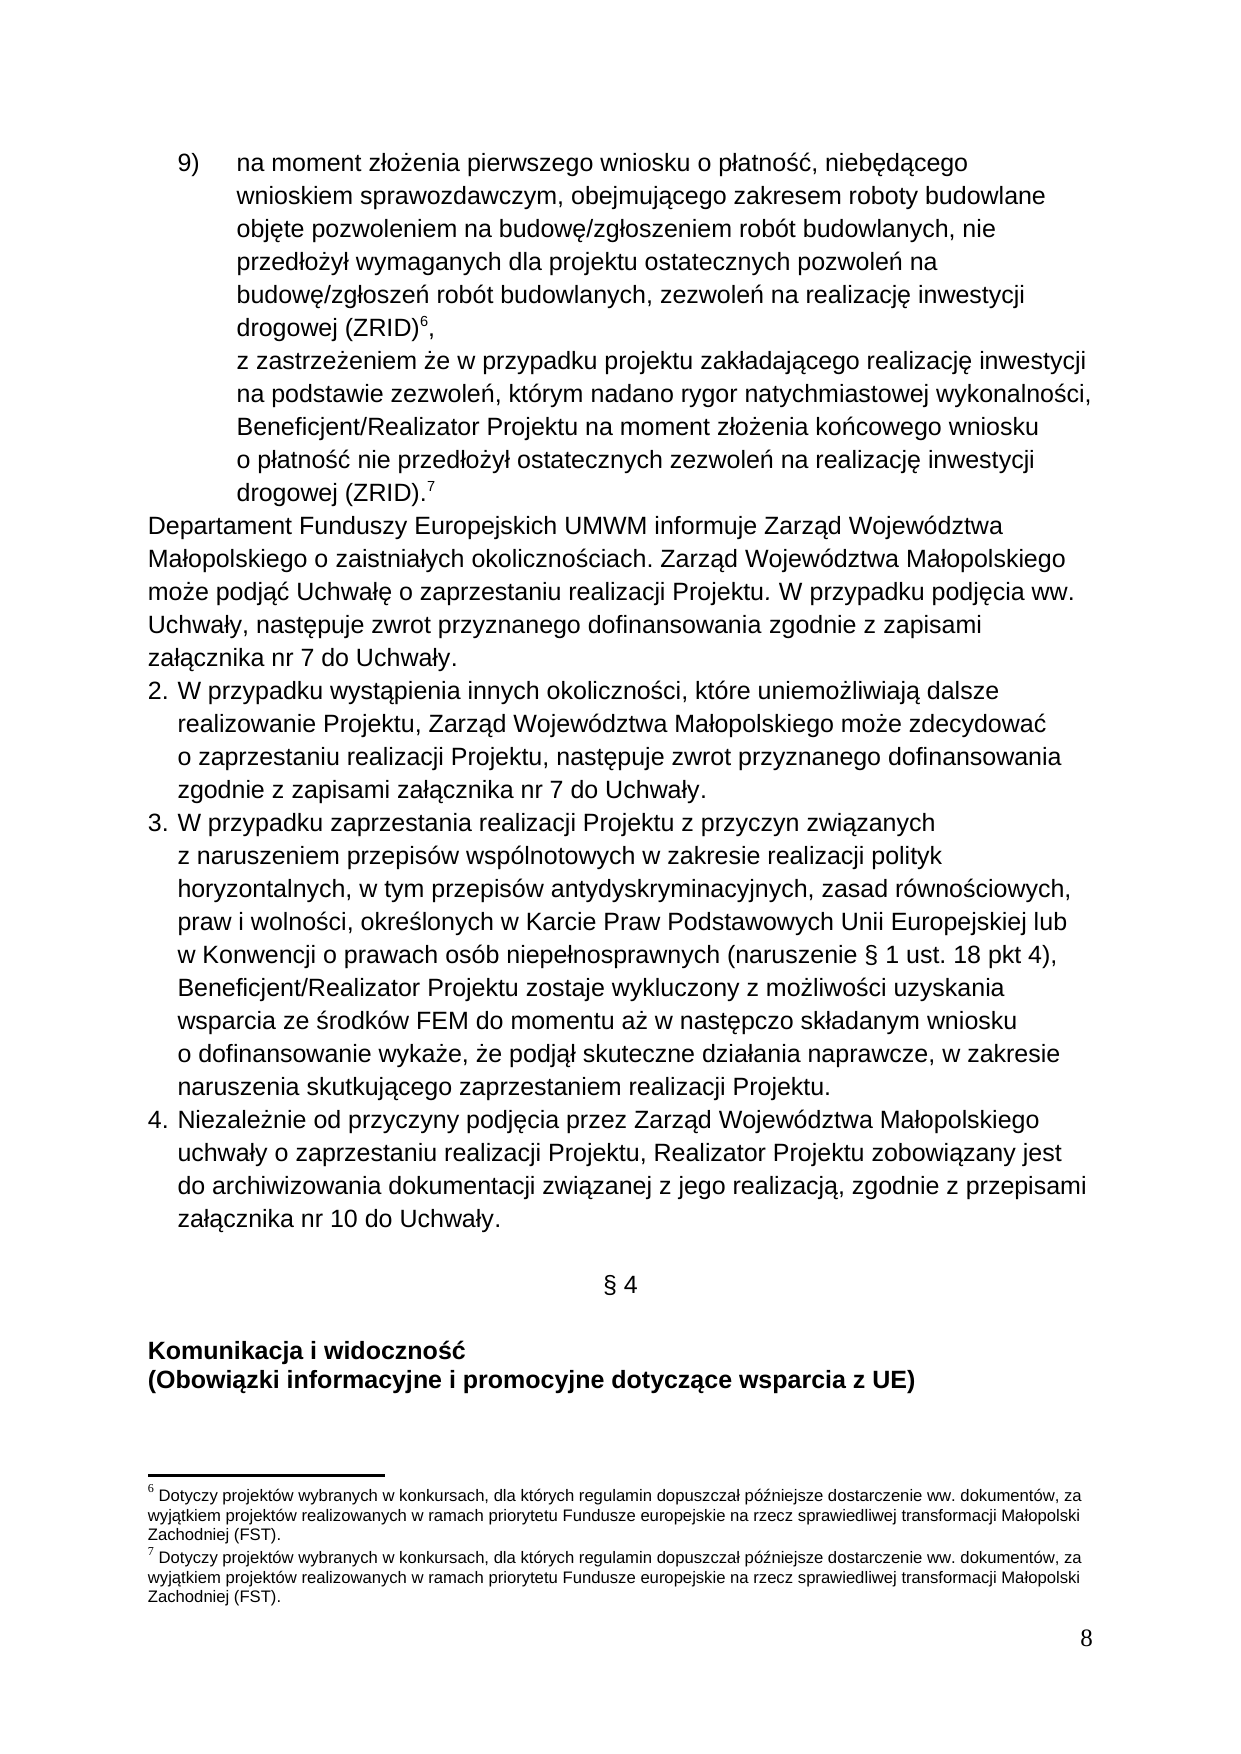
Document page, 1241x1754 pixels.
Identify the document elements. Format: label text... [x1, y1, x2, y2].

list na moment złożenia pierwszego wniosku o płatność, niebędącego wnioskiem sprawozdawczym, obejmującego zakresem roboty budowlane objęte pozwoleniem na budowę/zgłoszeniem robót budowlanych, nie przedłożył wymaganych dla projektu ostatecznych pozwoleń na budowę/zgłoszeń robót budowlanych, zezwoleń na realizację inwestycji drogowej (ZRID), z zastrzeżeniem że w przypadku projektu zakładającego realizację inwestycji na podstawie zezwoleń, którym nadano rygor natychmiastowej wykonalności, Beneficjent/Realizator Projektu na moment złożenia końcowego wniosku o płatność nie przedłożył ostatecznych zezwoleń na realizację inwestycji drogowej (ZRID). [177, 148, 1093, 507]
list W przypadku wystąpienia innych okoliczności, które uniemożliwiają dalsze realizowanie Projektu, Zarząd Województwa Małopolskiego może zdecydować o zaprzestaniu realizacji Projektu, następuje zwrot przyznanego dofinansowania zgodnie z zapisami załącznika nr 7 do Uchwały. [148, 676, 1093, 804]
text § 4 [148, 1270, 1093, 1299]
list Niezależnie od przyczyny podjęcia przez Zarząd Województwa Małopolskiego uchwały o zaprzestaniu realizacji Projektu, Realizator Projektu zobowiązany jest do archiwizowania dokumentacji związanej z jego realizacją, zgodnie z przepisami załącznika nr 10 do Uchwały. [148, 1105, 1093, 1233]
text (Obowiązki informacyjne i promocyjne dotyczące wsparcia z UE) [148, 1365, 1093, 1394]
list W przypadku zaprzestania realizacji Projektu z przyczyn związanych z naruszeniem przepisów wspólnotowych w zakresie realizacji polityk horyzontalnych, w tym przepisów antydyskryminacyjnych, zasad równościowych, praw i wolności, określonych w Karcie Praw Podstawowych Unii Europejskiej lub w Konwencji o prawach osób niepełnosprawnych (naruszenie § 1 ust. 18 pkt 4), Beneficjent/Realizator Projektu zostaje wykluczony z możliwości uzyskania wsparcia ze środków FEM do momentu aż w następczo składanym wniosku o dofinansowanie wykaże, że podjął skuteczne działania naprawcze, w zakresie naruszenia skutkującego zaprzestaniem realizacji Projektu. [148, 808, 1093, 1101]
text Departament Funduszy Europejskich UMWM informuje Zarząd Województwa Małopolskiego o zaistniałych okolicznościach. Zarząd Województwa Małopolskiego może podjąć Uchwałę o zaprzestaniu realizacji Projektu. W przypadku podjęcia ww. Uchwały, następuje zwrot przyznanego dofinansowania zgodnie z zapisami załącznika nr 7 do Uchwały. [148, 511, 1093, 672]
text Komunikacja i widoczność [148, 1336, 1093, 1365]
